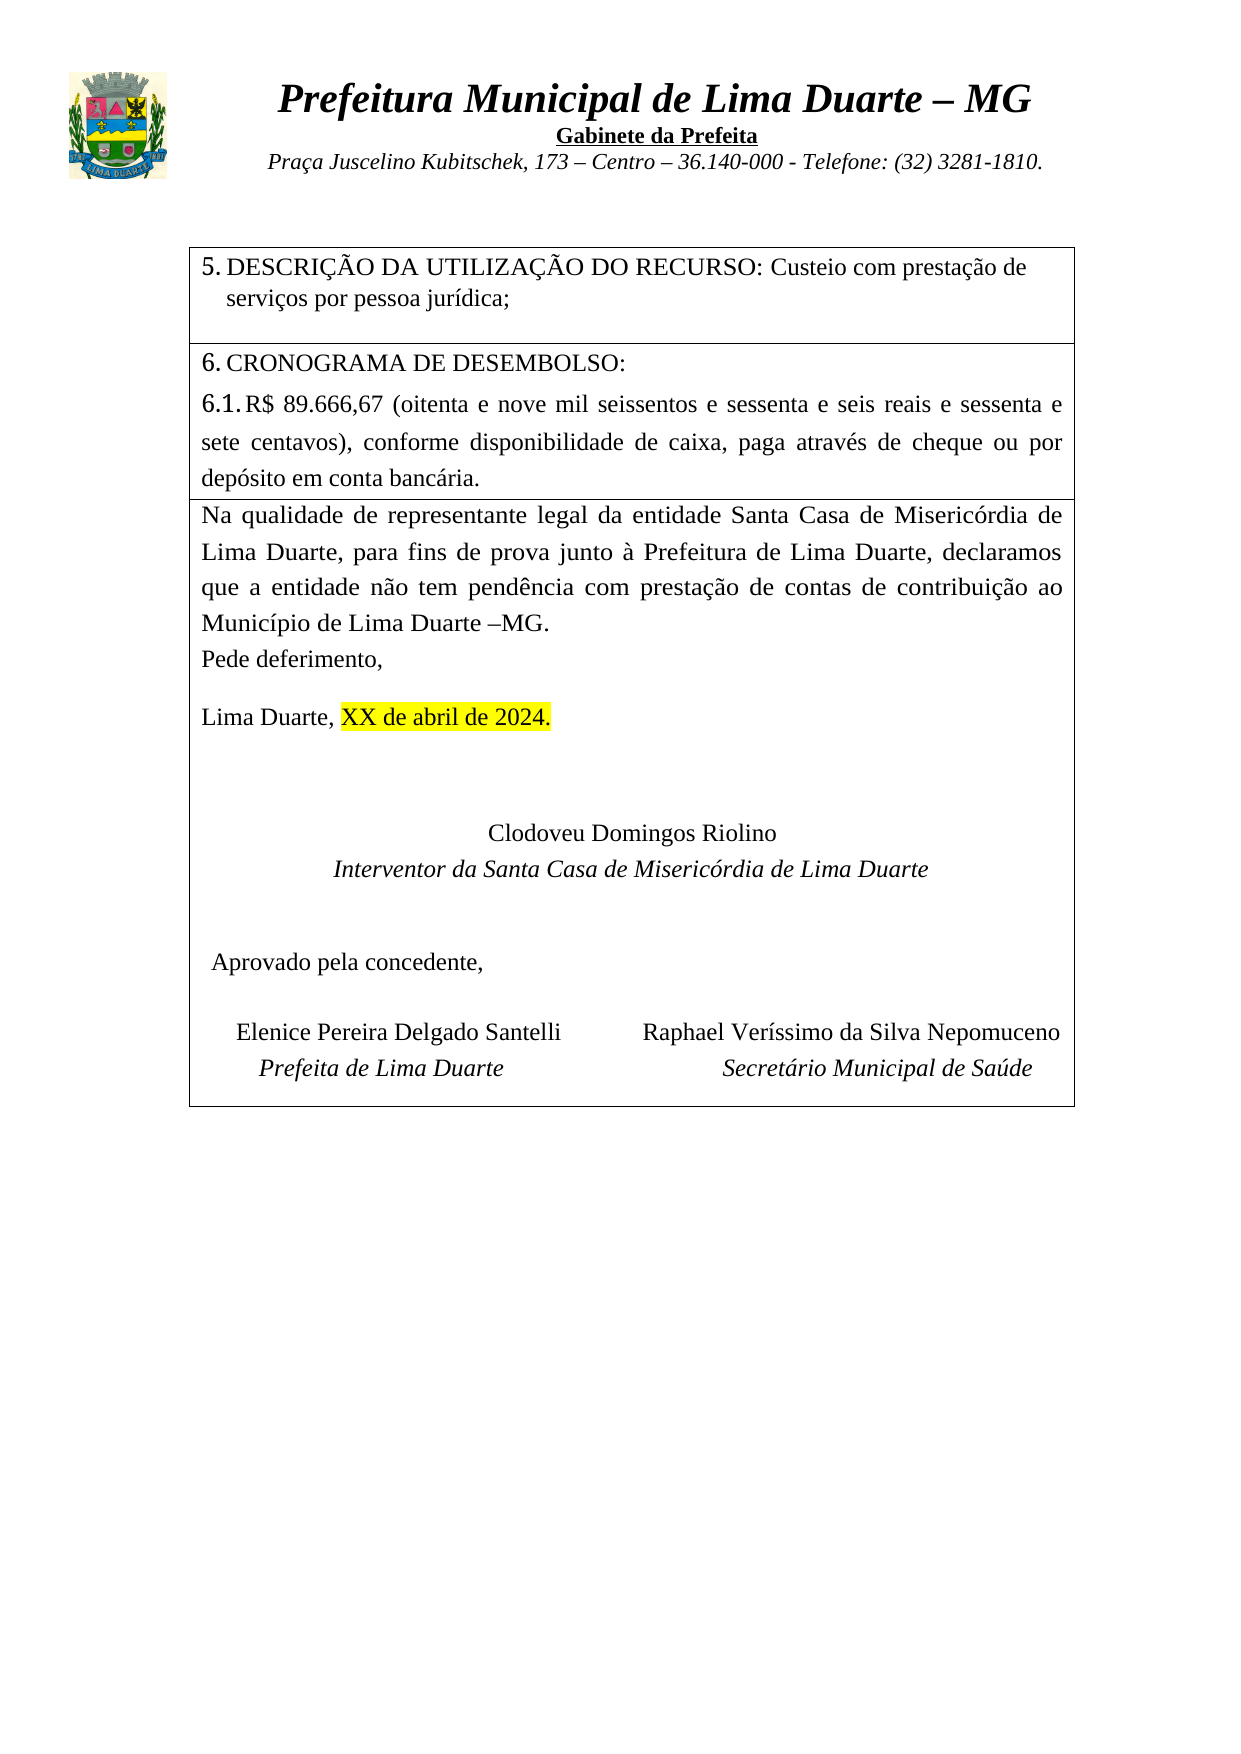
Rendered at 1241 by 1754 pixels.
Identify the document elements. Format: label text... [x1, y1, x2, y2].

picture [69, 72, 168, 179]
table_cell CRONOGRAMA DE DESEMBOLSO: R$ 89.666,67 (oitenta e nove mil seissentos e sessenta e seis reais e sessenta e sete centavos), conforme disponibilidade de caixa, paga através de cheque ou por depósito em conta bancária. [190, 344, 1074, 498]
table_header DESCRIÇÃO DA UTILIZAÇÃO DO RECURSO: Custeio com prestação de serviços por pessoa jurídica; [190, 248, 1074, 343]
table_cell Na qualidade de representante legal da entidade Santa Casa de Misericórdia de Lima Duarte, para fins de prova junto à Prefeitura de Lima Duarte, declaramos que a entidade não tem pendência com prestação de contas de contribuição ao Município de Lima Duarte –MG. Pede deferimento, Lima Duarte, XX de abril de 2024. Clodoveu Domingos Riolino Interventor da Santa Casa de Misericórdia de Lima Duarte Aprovado pela concedente, Elenice Pereira Delgado Santelli Raphael Veríssimo da Silva Nepomuceno Prefeita de Lima Duarte Secretário Municipal de Saúde [190, 500, 1074, 1106]
